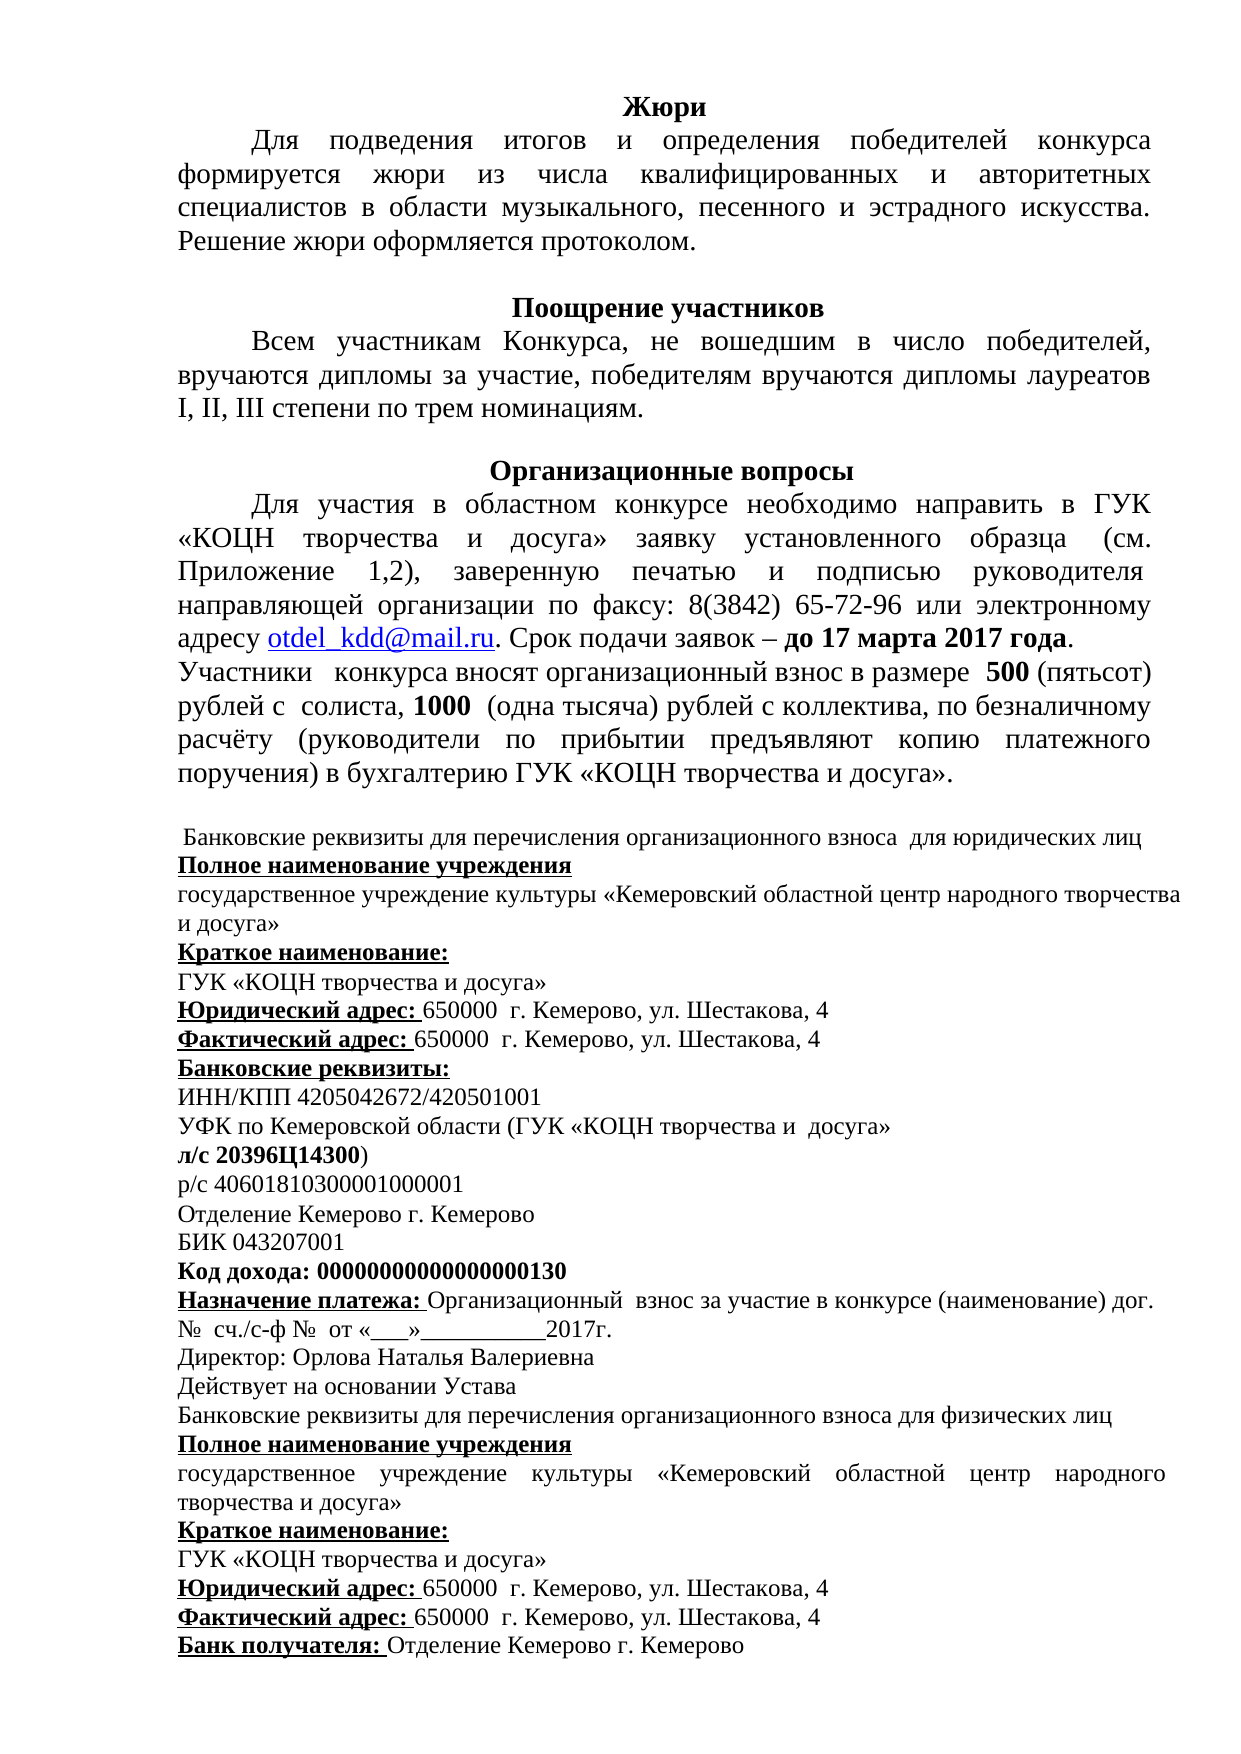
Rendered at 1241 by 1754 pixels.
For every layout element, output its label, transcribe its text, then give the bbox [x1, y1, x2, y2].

text Участники конкурса вносят организационный взнос в размере 500 (пятьсот) рублей с солиста, 1000 (одна тысяча) рублей с коллектива, по безналичному расчёту (руководители по прибытии предъявляют копию платежного поручения) в бухгалтерию ГУК «КОЦН творчества и досуга». [177, 654, 1152, 788]
text Для участия в областном конкурсе необходимо направить в ГУК «КОЦН творчества и досуга» заявку установленного образца (см. Приложение 1,2), заверенную печатью и подписью руководителя направляющей организации по факсу: 8(3842) 65-72-96 или электронному адресу otdel_kdd@mail.ru. Срок подачи заявок – до 17 марта 2017 года. [177, 486, 1152, 654]
text Всем участникам Конкурса, не вошедшим в число победителей, вручаются дипломы за участие, победителям вручаются дипломы лауреатов I, II, III степени по трем номинациям. [177, 323, 1152, 424]
text Жюри [177, 89, 1152, 122]
text Поощрение участников [177, 290, 1152, 323]
text Организационные вопросы [177, 453, 1152, 486]
text Для подведения итогов и определения победителей конкурса формируется жюри из числа квалифицированных и авторитетных специалистов в области музыкального, песенного и эстрадного искусства. Решение жюри оформляется протоколом. [177, 122, 1152, 256]
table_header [166, 822, 1192, 1659]
